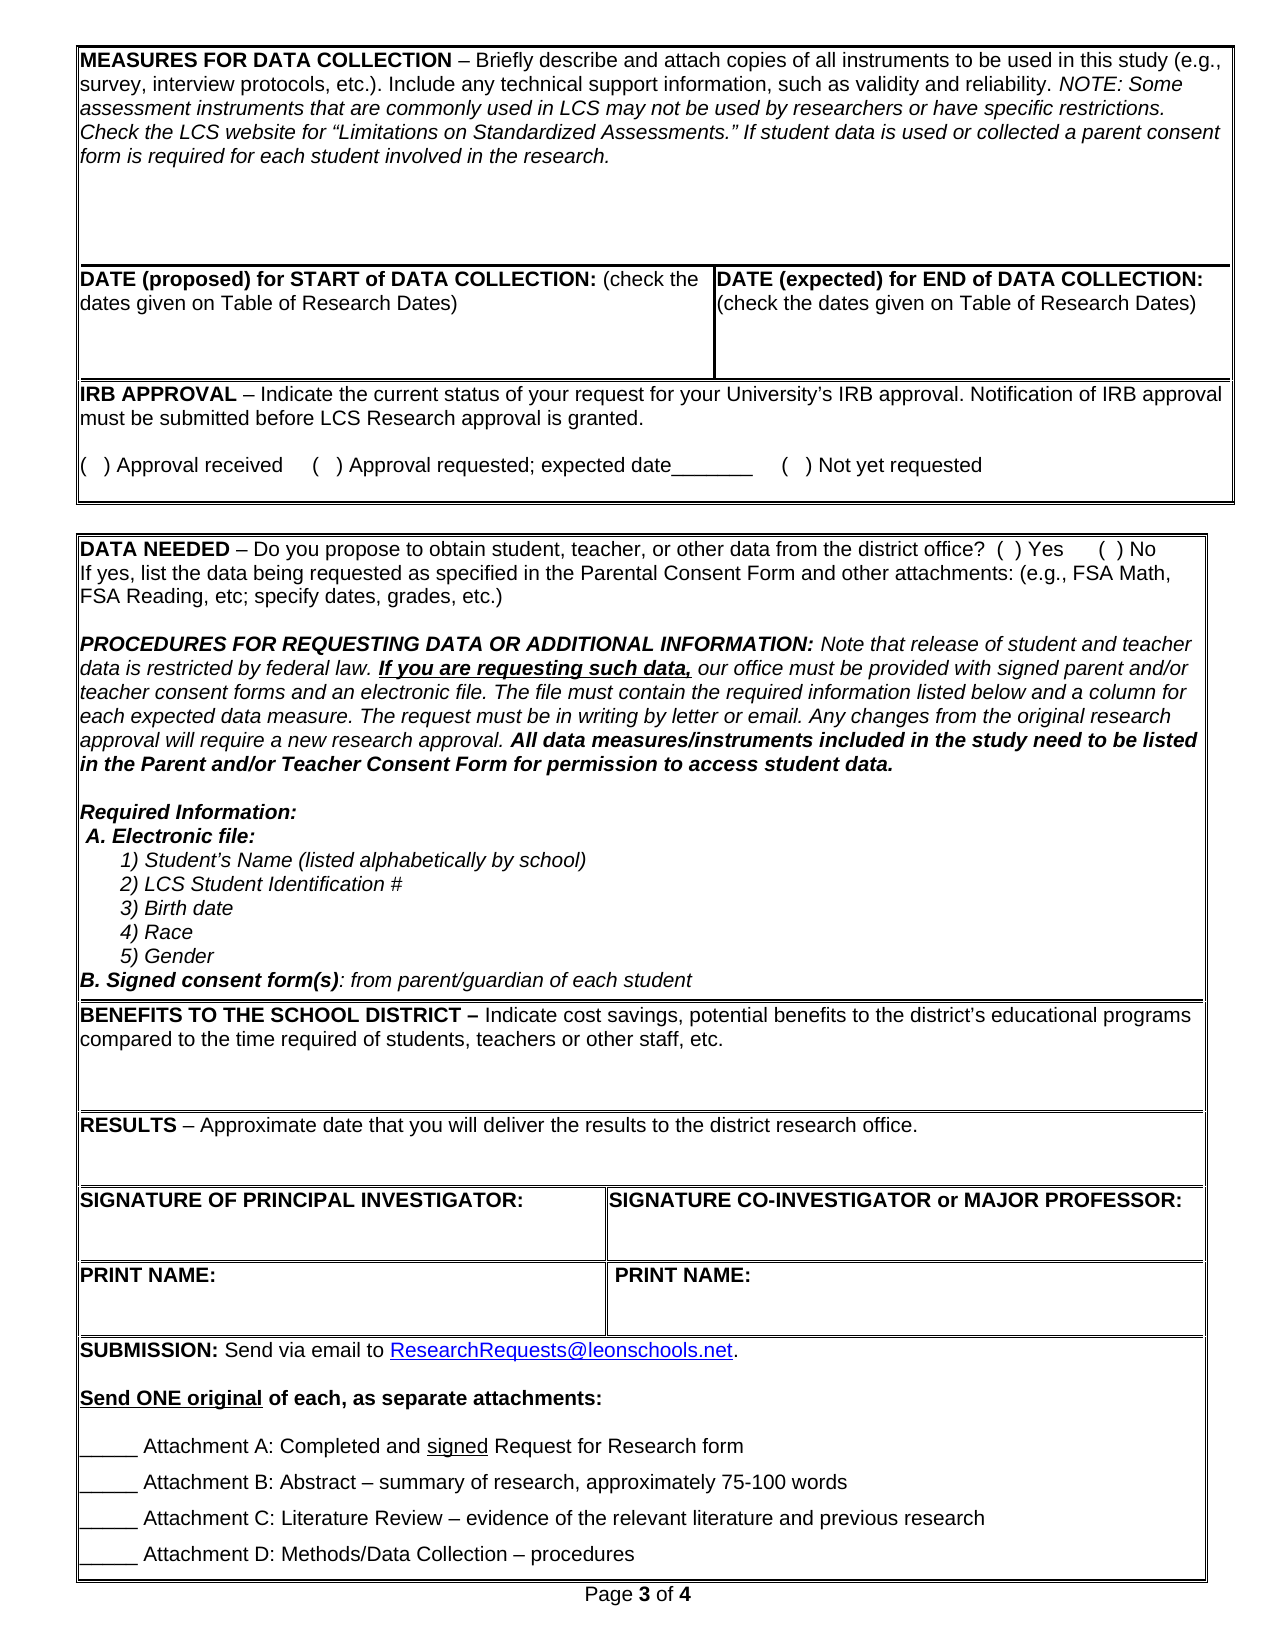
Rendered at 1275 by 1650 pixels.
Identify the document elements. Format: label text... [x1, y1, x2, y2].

table_cell MEASURES FOR DATA COLLECTION – Briefly describe and attach copies of all instruments to be used in this study (e.g., survey, interview protocols, etc.). Include any technical support information, such as validity and reliability. NOTE: Some assessment instruments that are commonly used in LCS may not be used by researchers or have specific restrictions. Check the LCS website for “Limitations on Standardized Assessments.” If student data is used or collected a parent consent form is required for each student involved in the research. [79, 48, 1232, 264]
table_cell DATE (expected) for END of DATA COLLECTION: (check the dates given on Table of Research Dates) [716, 264, 1232, 378]
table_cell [77, 1335, 1206, 1579]
table_cell IRB APPROVAL – Indicate the current status of your request for your University’s IRB approval. Notification of IRB approval must be submitted before LCS Research approval is granted. ( ) Approval received ( ) Approval requested; expected date_______ ( ) Not yet requested [79, 378, 1232, 501]
table_cell SIGNATURE CO-INVESTIGATOR or MAJOR PROFESSOR: [606, 1185, 1206, 1260]
table_cell BENEFITS TO THE SCHOOL DISTRICT – Indicate cost savings, potential benefits to the district’s educational programs compared to the time required of students, teachers or other staff, etc. [79, 999, 1205, 1110]
table_cell DATE (proposed) for START of DATA COLLECTION: (check the dates given on Table of Research Dates) [79, 264, 713, 378]
table_cell SIGNATURE OF PRINCIPAL INVESTIGATOR: [77, 1185, 606, 1260]
table_cell PRINT NAME: [77, 1260, 606, 1335]
table_cell PRINT NAME: [606, 1260, 1206, 1335]
table_cell RESULTS – Approximate date that you will deliver the results to the district research office. [77, 1110, 1206, 1185]
table_header DATA NEEDED – Do you propose to obtain student, teacher, or other data from the district office? ( ) Yes ( ) No If yes, list the data being requested as specified in the Parental Consent Form and other attachments: (e.g., FSA Math, FSA Reading, etc; specify dates, grades, etc.) PROCEDURES FOR REQUESTING DATA OR ADDITIONAL INFORMATION: Note that release of student and teacher data is restricted by federal law. If you are requesting such data, our office must be provided with signed parent and/or teacher consent forms and an electronic file. The file must contain the required information listed below and a column for each expected data measure. The request must be in writing by letter or email. Any changes from the original research approval will require a new research approval. All data measures/instruments included in the study need to be listed in the Parent and/or Teacher Consent Form for permission to access student data. Required Information: A. Electronic file: 1) Student’s Name (listed alphabetically by school) 2) LCS Student Identification # 3) Birth date 4) Race 5) Gender B. Signed consent form(s): from parent/guardian of each student [79, 537, 1205, 999]
